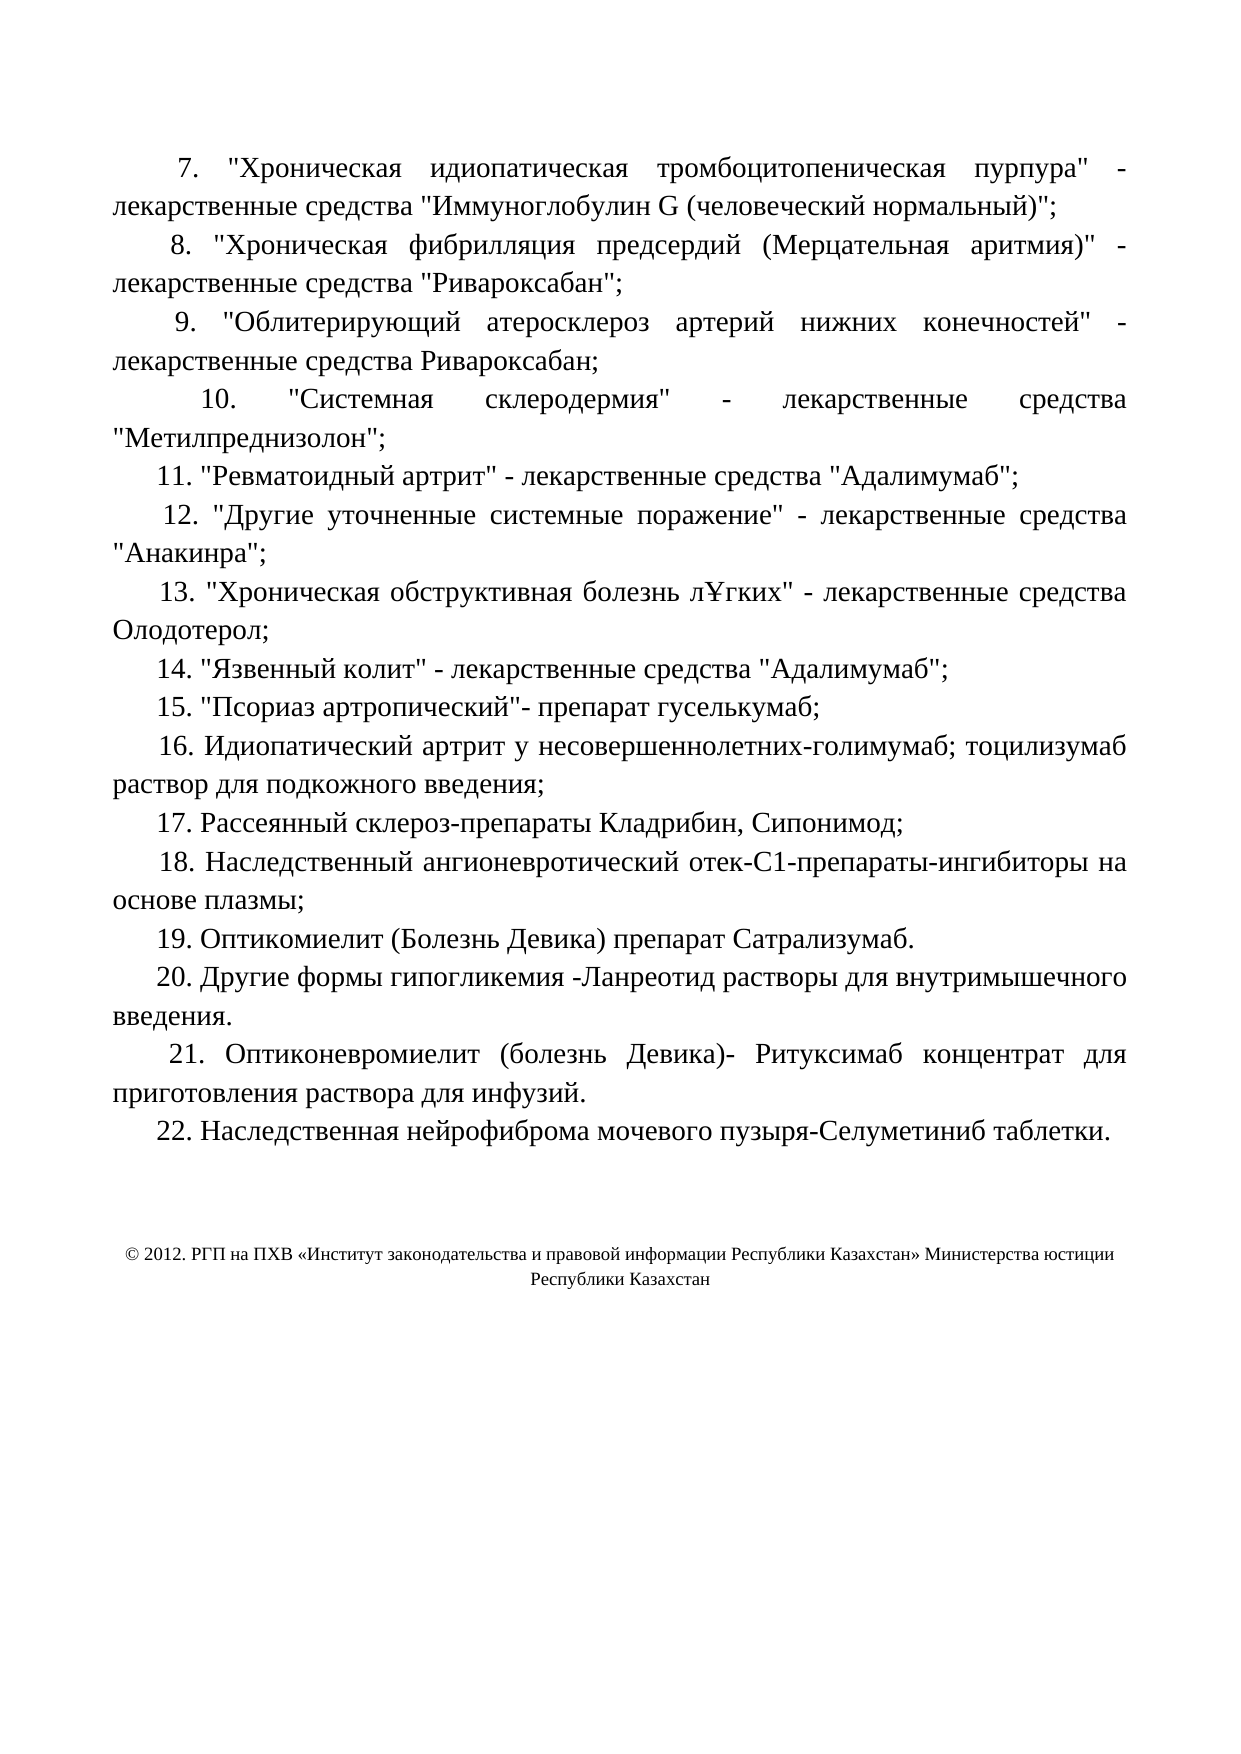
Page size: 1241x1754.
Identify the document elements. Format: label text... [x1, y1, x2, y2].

text 8. "Хроническая фибрилляция предсердий (Мерцательная аритмия)" - лекарственные средства "Ривароксабан"; [112, 227, 1128, 299]
text 17. Рассеянный склероз-препараты Кладрибин, Сипонимод; [112, 805, 1128, 839]
text 19. Оптикомиелит (Болезнь Девика) препарат Сатрализумаб. [112, 921, 1128, 954]
text 12. "Другие уточненные системные поражение" - лекарственные средства "Анакинра"; [112, 497, 1128, 569]
text 10. "Системная склеродермия" - лекарственные средства "Метилпреднизолон"; [112, 381, 1128, 453]
text 22. Наследственная нейрофиброма мочевого пузыря-Селуметиниб таблетки. [112, 1113, 1128, 1147]
text 7. "Хроническая идиопатическая тромбоцитопеническая пурпура" - лекарственные средства "Иммуноглобулин G (человеческий нормальный)"; [112, 150, 1128, 222]
text 13. "Хроническая обструктивная болезнь лҰгких" - лекарственные средства Олодотерол; [112, 574, 1128, 646]
text 16. Идиопатический артрит у несовершеннолетних-голимумаб; тоцилизумаб раствор для подкожного введения; [112, 728, 1128, 800]
text 11. "Ревматоидный артрит" - лекарственные средства "Адалимумаб"; [112, 458, 1128, 492]
text 14. "Язвенный колит" - лекарственные средства "Адалимумаб"; [112, 651, 1128, 684]
text 9. "Облитерирующий атеросклероз артерий нижних конечностей" - лекарственные средства Ривароксабан; [112, 304, 1128, 376]
text 20. Другие формы гипогликемия -Ланреотид растворы для внутримышечного введения. [112, 959, 1128, 1031]
text 21. Оптиконевромиелит (болезнь Девика)- Ритуксимаб концентрат для приготовления раствора для инфузий. [112, 1036, 1128, 1108]
text © 2012. РГП на ПХВ «Институт законодательства и правовой информации Республики Казахстан» Министерства юстиции Республики Казахстан [112, 1243, 1128, 1289]
text 15. "Псориаз артропический"- препарат гуселькумаб; [112, 689, 1128, 723]
text 18. Наследственный ангионевротический отек-С1-препараты-ингибиторы на основе плазмы; [112, 844, 1128, 916]
